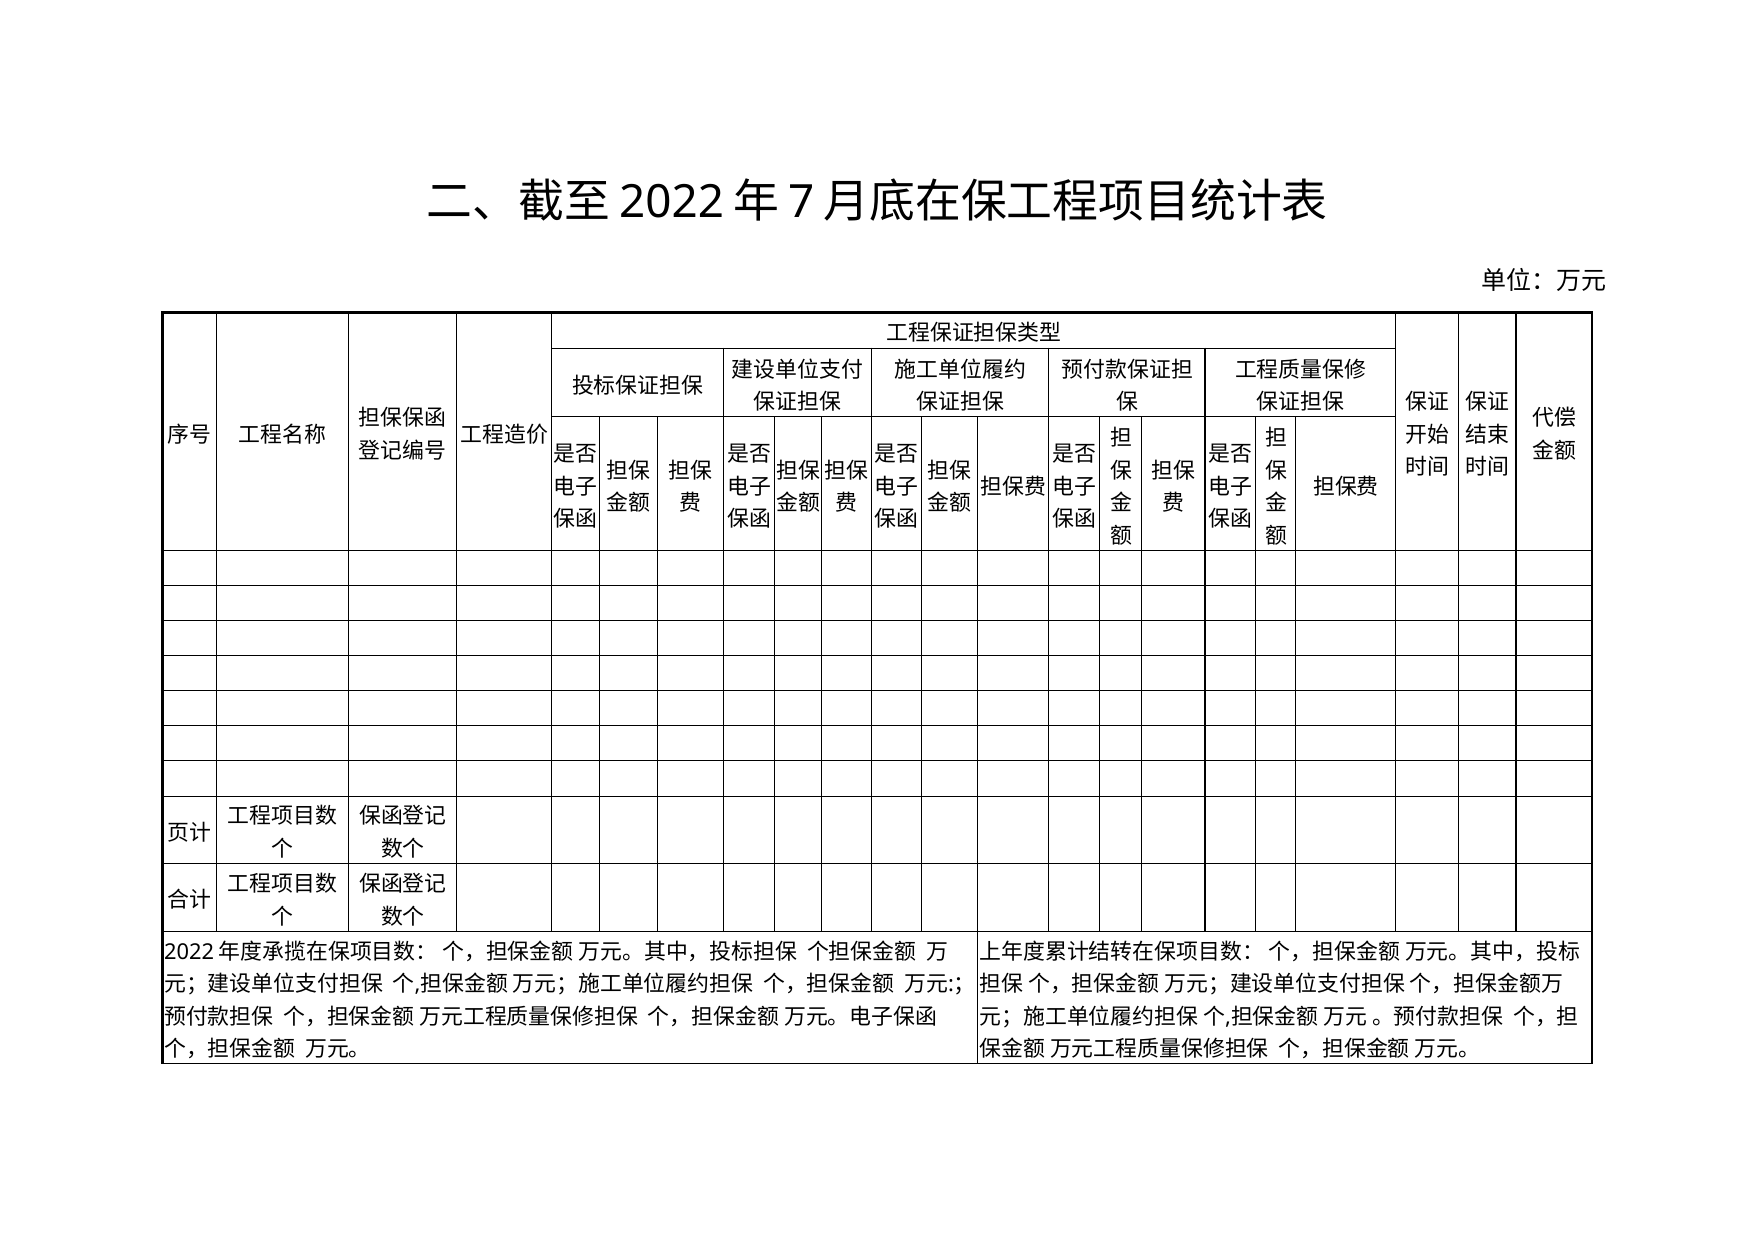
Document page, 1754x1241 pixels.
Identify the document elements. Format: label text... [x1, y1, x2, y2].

table_cell [1206, 726, 1255, 760]
table_cell [217, 726, 348, 760]
table_cell [349, 621, 456, 655]
table_cell [217, 586, 348, 620]
table_cell [1296, 656, 1395, 690]
table_cell [600, 656, 657, 690]
table_cell [552, 586, 599, 620]
table_cell 页计 [164, 797, 216, 863]
table_cell [1206, 797, 1255, 863]
table_cell [457, 864, 551, 931]
table_cell [775, 691, 821, 725]
table_cell [658, 726, 723, 760]
table_cell [1049, 726, 1099, 760]
table_cell 担保金额 [775, 417, 821, 550]
table_cell [1256, 656, 1295, 690]
table_cell 工程项目数 个 [217, 797, 348, 863]
table_cell 上年度累计结转在保项目数： 个，担保金额 万元。其中，投标担保 个，担保金额 万元；建设单位支付担保 个，担保金额万元；施工单位履约担保 个,担保金额 万元 。预付款担保 个，担保金额 万元工程质量保修担保 个，担保金额 万元。 [978, 932, 1591, 1063]
table_cell [1142, 761, 1204, 796]
table_cell [1517, 656, 1591, 690]
table_cell [1100, 691, 1141, 725]
table_cell [724, 761, 774, 796]
table_cell [1396, 586, 1458, 620]
table_cell 工程项目数 个 [217, 864, 348, 931]
table_cell [1049, 621, 1099, 655]
table_cell [978, 864, 1048, 931]
table_cell [1256, 551, 1295, 585]
table_cell [1396, 621, 1458, 655]
table_cell 建设单位支付保证担保 [724, 349, 871, 416]
table_cell 担保费 [978, 417, 1048, 550]
table_cell [1296, 726, 1395, 760]
table_cell [1100, 551, 1141, 585]
table_cell [1396, 656, 1458, 690]
table_cell [217, 656, 348, 690]
table_cell [724, 797, 774, 863]
table_cell [600, 761, 657, 796]
table_cell [349, 691, 456, 725]
table_cell [552, 656, 599, 690]
table_cell [1459, 621, 1515, 655]
table_cell [922, 586, 977, 620]
table_cell [1206, 864, 1255, 931]
table_cell [978, 656, 1048, 690]
table_cell [1296, 761, 1395, 796]
table_cell [600, 551, 657, 585]
table_cell [1100, 586, 1141, 620]
table_cell 担保费 [822, 417, 871, 550]
table_cell [775, 761, 821, 796]
table_cell [1142, 621, 1204, 655]
table_cell [922, 726, 977, 760]
table_cell [1396, 691, 1458, 725]
table_cell [1256, 797, 1295, 863]
table_cell [552, 551, 599, 585]
table_cell 施工单位履约 保证担保 [872, 349, 1048, 416]
table_cell [600, 586, 657, 620]
table_cell [1296, 864, 1395, 931]
table_cell [1459, 761, 1515, 796]
table_cell [1142, 864, 1204, 931]
table_header 序号 [164, 314, 216, 550]
table_cell [217, 621, 348, 655]
table_cell [978, 761, 1048, 796]
table_cell [1142, 797, 1204, 863]
table_cell [872, 761, 921, 796]
table_cell 是否电子保函 [1206, 417, 1255, 550]
table_cell [1459, 864, 1515, 931]
table_header 保证开始时间 [1396, 314, 1458, 550]
table_cell [1142, 691, 1204, 725]
table_cell [1296, 621, 1395, 655]
table_cell 是否电子保函 [1049, 417, 1099, 550]
table_cell [978, 691, 1048, 725]
table_cell [349, 586, 456, 620]
table_cell [217, 691, 348, 725]
table_cell [457, 551, 551, 585]
table_cell [922, 691, 977, 725]
table_cell [457, 691, 551, 725]
table_cell [1049, 864, 1099, 931]
table_cell [1142, 656, 1204, 690]
table_cell [724, 726, 774, 760]
table_cell [1296, 691, 1395, 725]
table_cell [1100, 656, 1141, 690]
table_cell [552, 797, 599, 863]
table_cell [658, 656, 723, 690]
table_cell [1459, 656, 1515, 690]
table_cell [1396, 864, 1458, 931]
table_cell [658, 761, 723, 796]
text 单位：万元 [169, 246, 1606, 311]
table_cell 2022年度承揽在保项目数： 个，担保金额 万元。其中，投标担保 个担保金额 万元；建设单位支付担保 个,担保金额 万元；施工单位履约担保 个，担保金额 万元:；预付款担保 个，担保金额 万元工程质量保修担保 个，担保金额 万元。电子保函 个，担保金额 万元。 [164, 932, 977, 1063]
table_cell [658, 797, 723, 863]
table_header 工程造价 [457, 314, 551, 550]
table_cell [1049, 691, 1099, 725]
table_cell 投标保证担保 [552, 349, 723, 416]
table_cell [775, 621, 821, 655]
table_cell [1517, 551, 1591, 585]
table_header 保证结束时间 [1459, 314, 1515, 550]
table_cell [600, 691, 657, 725]
table_cell 保函登记数个 [349, 864, 456, 931]
table_cell [1517, 797, 1591, 863]
table_cell [164, 621, 216, 655]
table_cell [1459, 551, 1515, 585]
table_cell 是否电子保函 [872, 417, 921, 550]
table_cell [1517, 726, 1591, 760]
table_cell 担保费 [1296, 417, 1395, 550]
table_cell [978, 726, 1048, 760]
table_cell [1142, 586, 1204, 620]
table_cell 保函登记数个 [349, 797, 456, 863]
table_cell [552, 864, 599, 931]
table_cell [1049, 656, 1099, 690]
table_cell 是否电子保函 [552, 417, 599, 550]
table_cell [600, 797, 657, 863]
table_cell [457, 586, 551, 620]
table_cell [658, 586, 723, 620]
table_cell [978, 797, 1048, 863]
table_cell [1396, 726, 1458, 760]
table_cell [1100, 621, 1141, 655]
table_cell [1256, 761, 1295, 796]
table_cell [658, 621, 723, 655]
table_cell [1517, 864, 1591, 931]
table_cell [922, 551, 977, 585]
table_cell [775, 726, 821, 760]
table_cell [1100, 761, 1141, 796]
table_cell [164, 656, 216, 690]
table_cell 预付款保证担保 [1049, 349, 1204, 416]
table_header 代偿 金额 [1517, 314, 1591, 550]
table_cell [872, 797, 921, 863]
table_cell [872, 586, 921, 620]
table_cell [822, 551, 871, 585]
table_cell [1049, 586, 1099, 620]
table_cell [775, 797, 821, 863]
table_cell 是否电子保函 [724, 417, 774, 550]
table_cell [775, 551, 821, 585]
table_cell [872, 726, 921, 760]
table_cell [1517, 691, 1591, 725]
table_cell [217, 761, 348, 796]
table_cell [457, 656, 551, 690]
table_cell [1296, 586, 1395, 620]
table_cell 担保费 [658, 417, 723, 550]
table_cell [822, 586, 871, 620]
table_cell [1396, 797, 1458, 863]
table_cell [1296, 551, 1395, 585]
table_cell [978, 551, 1048, 585]
table_cell [822, 761, 871, 796]
table_cell [1296, 797, 1395, 863]
table_cell [822, 864, 871, 931]
table_cell 合计 [164, 864, 216, 931]
table_cell 担保金额 [1256, 417, 1295, 550]
table_cell [1049, 761, 1099, 796]
table_cell [552, 621, 599, 655]
table_cell [600, 726, 657, 760]
table_cell [1206, 761, 1255, 796]
table_cell [349, 761, 456, 796]
table_cell [349, 726, 456, 760]
table_cell 担保金额 [1100, 417, 1141, 550]
table_cell [724, 691, 774, 725]
table_cell [922, 621, 977, 655]
table_cell [457, 621, 551, 655]
table_cell [1256, 864, 1295, 931]
table_cell [164, 586, 216, 620]
table_cell [164, 761, 216, 796]
table_cell [1206, 551, 1255, 585]
table_cell [922, 797, 977, 863]
table_cell [724, 864, 774, 931]
table_cell [164, 726, 216, 760]
table_cell [1459, 691, 1515, 725]
table_cell [978, 621, 1048, 655]
table_cell [724, 586, 774, 620]
table_cell [1396, 551, 1458, 585]
table_cell [872, 621, 921, 655]
table_cell [822, 656, 871, 690]
table_cell [1100, 864, 1141, 931]
table_cell [922, 656, 977, 690]
table_cell [552, 726, 599, 760]
table_cell [872, 656, 921, 690]
table_cell [552, 691, 599, 725]
table_cell [552, 761, 599, 796]
table_cell [1256, 726, 1295, 760]
table_cell [1396, 761, 1458, 796]
table_cell [1256, 691, 1295, 725]
table_cell [600, 864, 657, 931]
table_cell [1459, 726, 1515, 760]
table_cell [872, 864, 921, 931]
text 二、截至2022年7月底在保工程项目统计表 [148, 149, 1606, 246]
table_cell [1100, 797, 1141, 863]
table_cell [658, 864, 723, 931]
table_cell [978, 586, 1048, 620]
table_header 工程保证担保类型 [552, 314, 1395, 347]
table_cell [1206, 691, 1255, 725]
table_cell [822, 797, 871, 863]
table_cell [1142, 726, 1204, 760]
table_cell [658, 691, 723, 725]
table_cell [922, 761, 977, 796]
table_cell [1256, 621, 1295, 655]
table_cell [217, 551, 348, 585]
table_cell [872, 691, 921, 725]
table_cell [872, 551, 921, 585]
table_cell [822, 691, 871, 725]
table_cell [775, 656, 821, 690]
table_cell 担保费 [1142, 417, 1204, 550]
table_cell [1142, 551, 1204, 585]
table_cell [724, 656, 774, 690]
table_cell [1049, 797, 1099, 863]
table_cell [1206, 656, 1255, 690]
table_cell [349, 551, 456, 585]
table_cell [1517, 586, 1591, 620]
table_cell [1459, 586, 1515, 620]
table_cell [600, 621, 657, 655]
table_cell [1206, 621, 1255, 655]
table_header 担保保函登记编号 [349, 314, 456, 550]
table_cell [724, 551, 774, 585]
table_cell [1206, 586, 1255, 620]
table_cell [457, 797, 551, 863]
table_cell [775, 864, 821, 931]
table_cell [1100, 726, 1141, 760]
table_cell 担保金额 [922, 417, 977, 550]
table_cell 担保金额 [600, 417, 657, 550]
table_cell [1517, 761, 1591, 796]
table_cell [922, 864, 977, 931]
table_cell [349, 656, 456, 690]
table_cell [164, 551, 216, 585]
table_cell [457, 726, 551, 760]
table_cell [457, 761, 551, 796]
table_cell [822, 726, 871, 760]
table_cell [164, 691, 216, 725]
table_cell [775, 586, 821, 620]
table_cell [1256, 586, 1295, 620]
table_cell [724, 621, 774, 655]
table_cell [822, 621, 871, 655]
table_cell 工程质量保修 保证担保 [1206, 349, 1395, 416]
table_cell [658, 551, 723, 585]
table_header 工程名称 [217, 314, 348, 550]
table_cell [1517, 621, 1591, 655]
table_cell [1459, 797, 1515, 863]
table_cell [1049, 551, 1099, 585]
